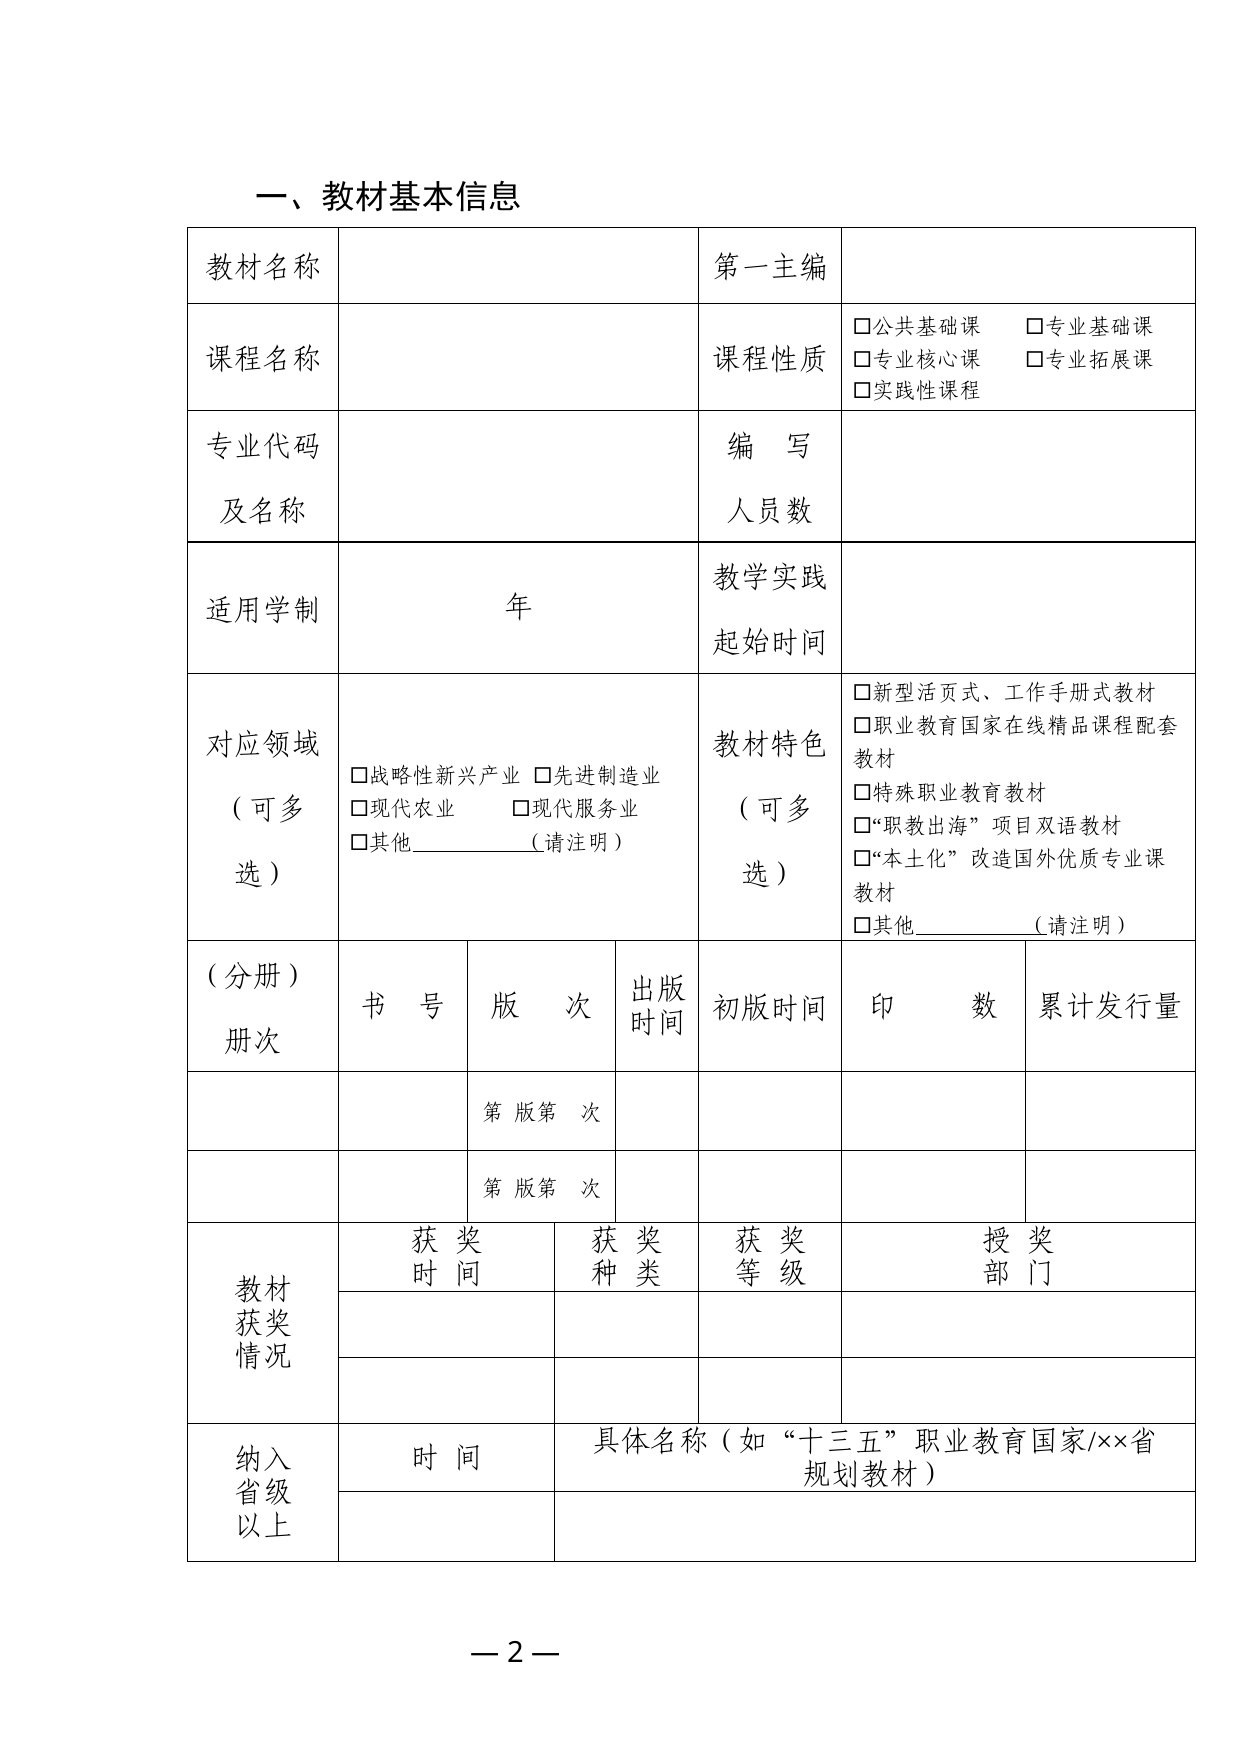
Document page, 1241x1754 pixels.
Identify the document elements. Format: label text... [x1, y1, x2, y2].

table_cell [339, 1292, 554, 1357]
table_cell 获 奖 种 类 [555, 1223, 698, 1291]
table_cell 具体名称（如“十三五”职业教育国家/××省 规划教材） [555, 1424, 1195, 1491]
table_cell 印 数 [842, 941, 1025, 1071]
table_cell [842, 1151, 1025, 1222]
table_cell 第 版第 次 [468, 1072, 615, 1150]
table_cell 第 版第 次 [468, 1151, 615, 1222]
table_cell [339, 1072, 467, 1150]
table_cell 适用学制 [188, 543, 338, 672]
table_cell [699, 1151, 841, 1222]
table_cell [188, 1151, 338, 1222]
table_cell 课程名称 [188, 304, 338, 410]
table_cell [699, 1072, 841, 1150]
table_cell 公共基础课 专业基础课 专业核心课 专业拓展课 实践性课程 [842, 304, 1195, 410]
table_cell 版 次 [468, 941, 615, 1071]
table_cell [842, 1358, 1195, 1423]
table_header [842, 228, 1195, 302]
table_cell 获 奖 时 间 [339, 1223, 554, 1291]
table_cell 授 奖 部 门 [842, 1223, 1195, 1291]
table_cell 纳入 省级 以上 规划 教材 情况 [188, 1424, 338, 1561]
table_cell 时 间 [339, 1424, 554, 1491]
table_header 第一主编 [699, 228, 841, 302]
table_cell 教学实践起始时间 [699, 543, 841, 672]
table_cell [699, 1358, 841, 1423]
list 一、教材基本信息 [188, 162, 1052, 227]
table_cell [699, 1292, 841, 1357]
table_cell 出版 时间 [616, 941, 698, 1071]
table_cell [616, 1072, 698, 1150]
table_cell [842, 543, 1195, 672]
table_cell 获 奖 等 级 [699, 1223, 841, 1291]
table_cell 对应领域 （可多选） [188, 674, 338, 940]
table_cell [339, 1358, 554, 1423]
table_cell 战略性新兴产业 先进制造业 现代农业 现代服务业 其他 （请注明） [339, 674, 698, 940]
table_cell 教材 获奖 情况 [188, 1223, 338, 1423]
table_cell 编 写 人员数 [699, 411, 841, 541]
table_cell [339, 1492, 554, 1561]
table_header [339, 228, 698, 302]
table_cell [555, 1292, 698, 1357]
table_cell [339, 304, 698, 410]
table_cell [339, 1151, 467, 1222]
table_cell 专业代码 及名称 [188, 411, 338, 541]
table_cell [188, 1072, 338, 1150]
table_cell [842, 1072, 1025, 1150]
table_cell 累计发行量 [1026, 941, 1195, 1071]
table_cell [339, 411, 698, 541]
table_cell [555, 1492, 1195, 1561]
table_cell （分册） 册次 [188, 941, 338, 1071]
table_cell [842, 1292, 1195, 1357]
table_cell [1026, 1072, 1195, 1150]
table_cell 初版时间 [699, 941, 841, 1071]
table_cell 书 号 [339, 941, 467, 1071]
table_header 教材名称 [188, 228, 338, 302]
table_cell 课程性质 [699, 304, 841, 410]
table_cell [1026, 1151, 1195, 1222]
table_cell [555, 1358, 698, 1423]
table_cell [842, 411, 1195, 541]
table_cell [616, 1151, 698, 1222]
table_cell 新型活页式、工作手册式教材 职业教育国家在线精品课程配套教材 特殊职业教育教材 “职教出海”项目双语教材 “本土化”改造国外优质专业课教材 其他 （请注明） [842, 674, 1195, 940]
table_cell 年 [339, 543, 698, 672]
table_cell 教材特色 （可多选） [699, 674, 841, 940]
